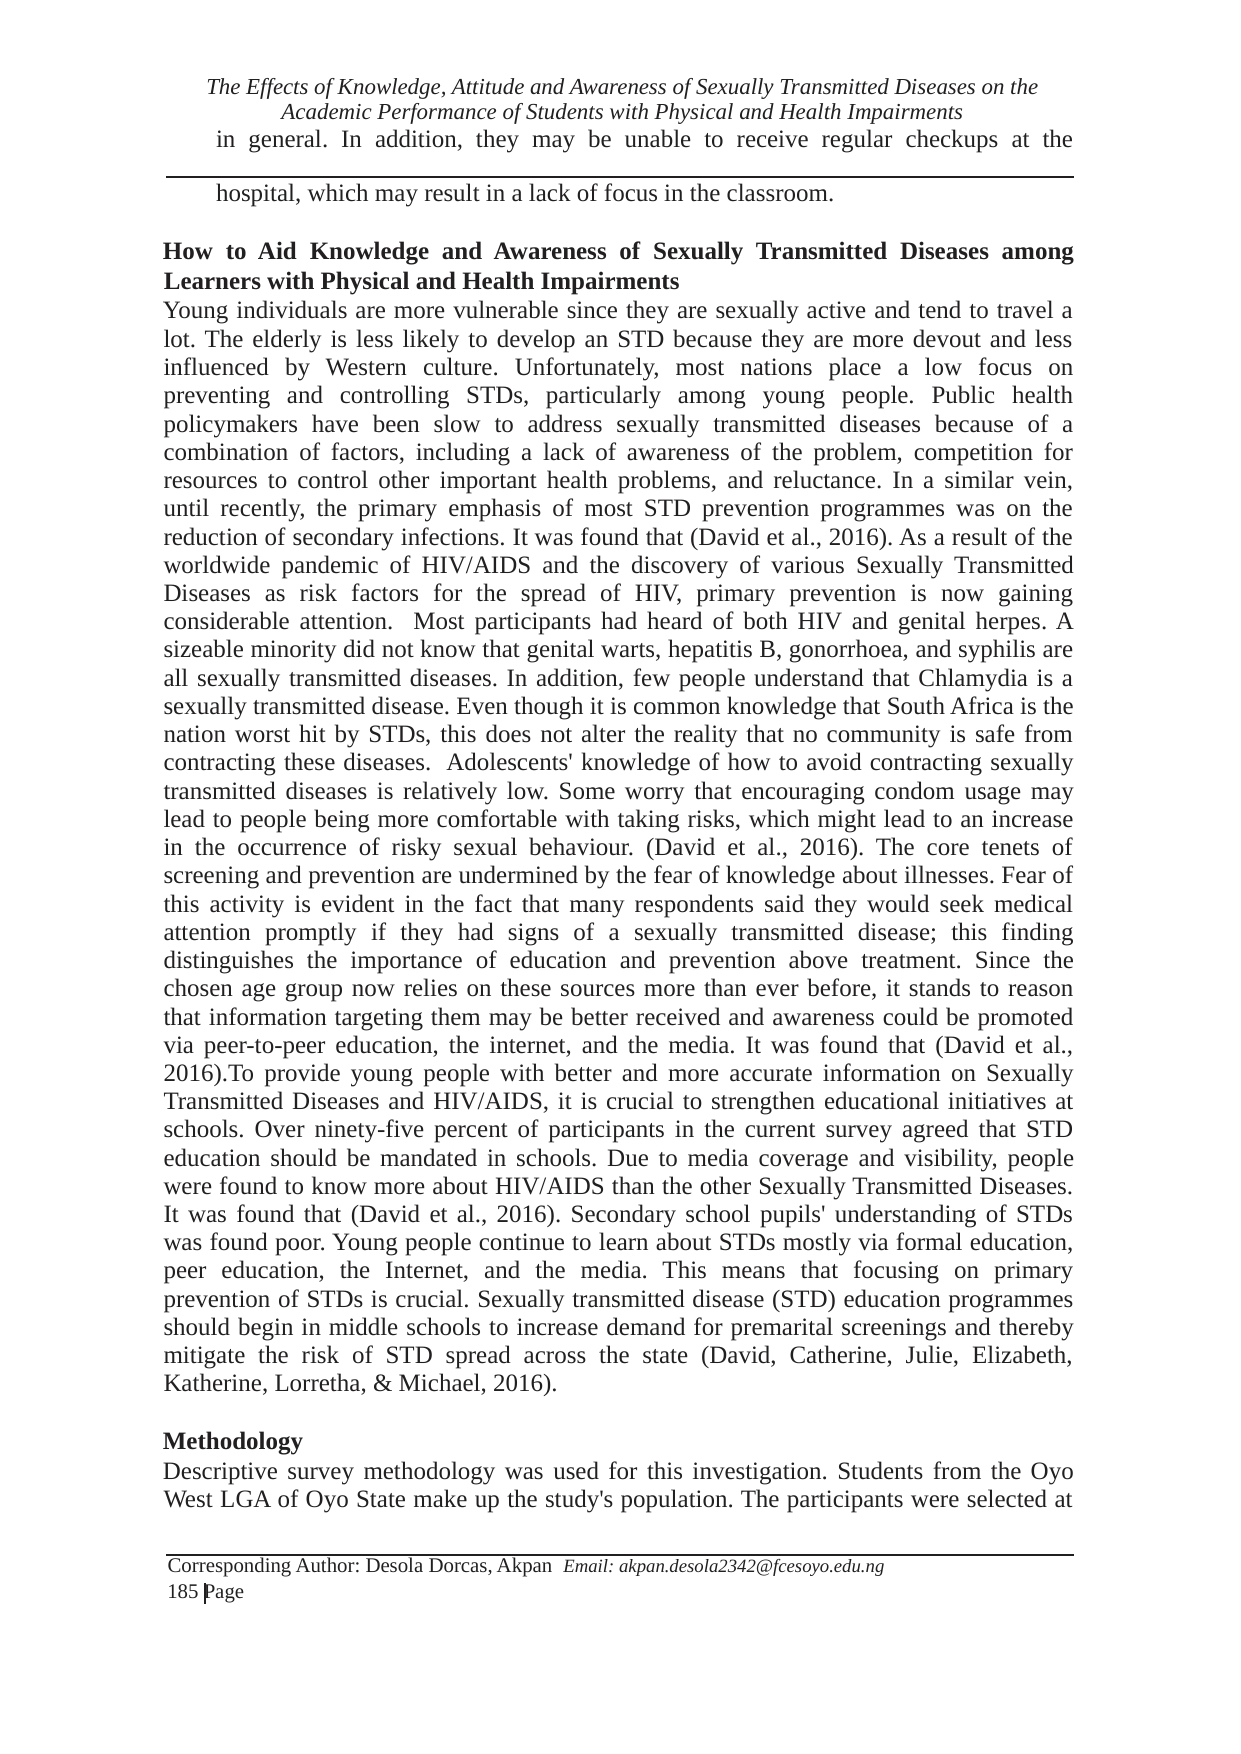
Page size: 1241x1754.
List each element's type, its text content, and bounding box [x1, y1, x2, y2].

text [163, 1457, 1074, 1513]
text Young individuals are more vulnerable since they are sexually active and tend to travel a lot. The elderly is less likely to develop an STD because they are more devout and less influenced by Western culture. Unfortunately, most nations place a low focus on preventing and controlling STDs, particularly among young people. Public health policymakers have been slow to address sexually transmitted diseases because of a combination of factors, including a lack of awareness of the problem, competition for resources to control other important health problems, and reluctance. In a similar vein, until recently, the primary emphasis of most STD prevention programmes was on the reduction of secondary infections. It was found that (David et al., 2016). As a result of the worldwide pandemic of HIV/AIDS and the discovery of various Sexually Transmitted Diseases as risk factors for the spread of HIV, primary prevention is now gaining considerable attention. Most participants had heard of both HIV and genital herpes. A sizeable minority did not know that genital warts, hepatitis B, gonorrhoea, and syphilis are all sexually transmitted diseases. In addition, few people understand that Chlamydia is a sexually transmitted disease. Even though it is common knowledge that South Africa is the nation worst hit by STDs, this does not alter the reality that no community is safe from contracting these diseases. Adolescents' knowledge of how to avoid contracting sexually transmitted diseases is relatively low. Some worry that encouraging condom usage may lead to people being more comfortable with taking risks, which might lead to an increase in the occurrence of risky sexual behaviour. (David et al., 2016). The core tenets of screening and prevention are undermined by the fear of knowledge about illnesses. Fear of this activity is evident in the fact that many respondents said they would seek medical attention promptly if they had signs of a sexually transmitted disease; this finding distinguishes the importance of education and prevention above treatment. Since the chosen age group now relies on these sources more than ever before, it stands to reason that information targeting them may be better received and awareness could be promoted via peer-to-peer education, the internet, and the media. It was found that (David et al., 2016).To provide young people with better and more accurate information on Sexually Transmitted Diseases and HIV/AIDS, it is crucial to strengthen educational initiatives at schools. Over ninety-five percent of participants in the current survey agreed that STD education should be mandated in schools. Due to media coverage and visibility, people were found to know more about HIV/AIDS than the other Sexually Transmitted Diseases. It was found that (David et al., 2016). Secondary school pupils' understanding of STDs was found poor. Young people continue to learn about STDs mostly via formal education, peer education, the Internet, and the media. This means that focusing on primary prevention of STDs is crucial. Sexually transmitted disease (STD) education programmes should begin in middle schools to increase demand for premarital screenings and thereby mitigate the risk of STD spread across the state (David, Catherine, Julie, Elizabeth, Katherine, Lorretha, & Michael, 2016). [163, 296, 1074, 1397]
subtitle Methodology [163, 1426, 1075, 1455]
subtitle How to Aid Knowledge and Awareness of Sexually Transmitted Diseases among Learners with Physical and Health Impairments [163, 236, 1075, 294]
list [163, 124, 1074, 207]
